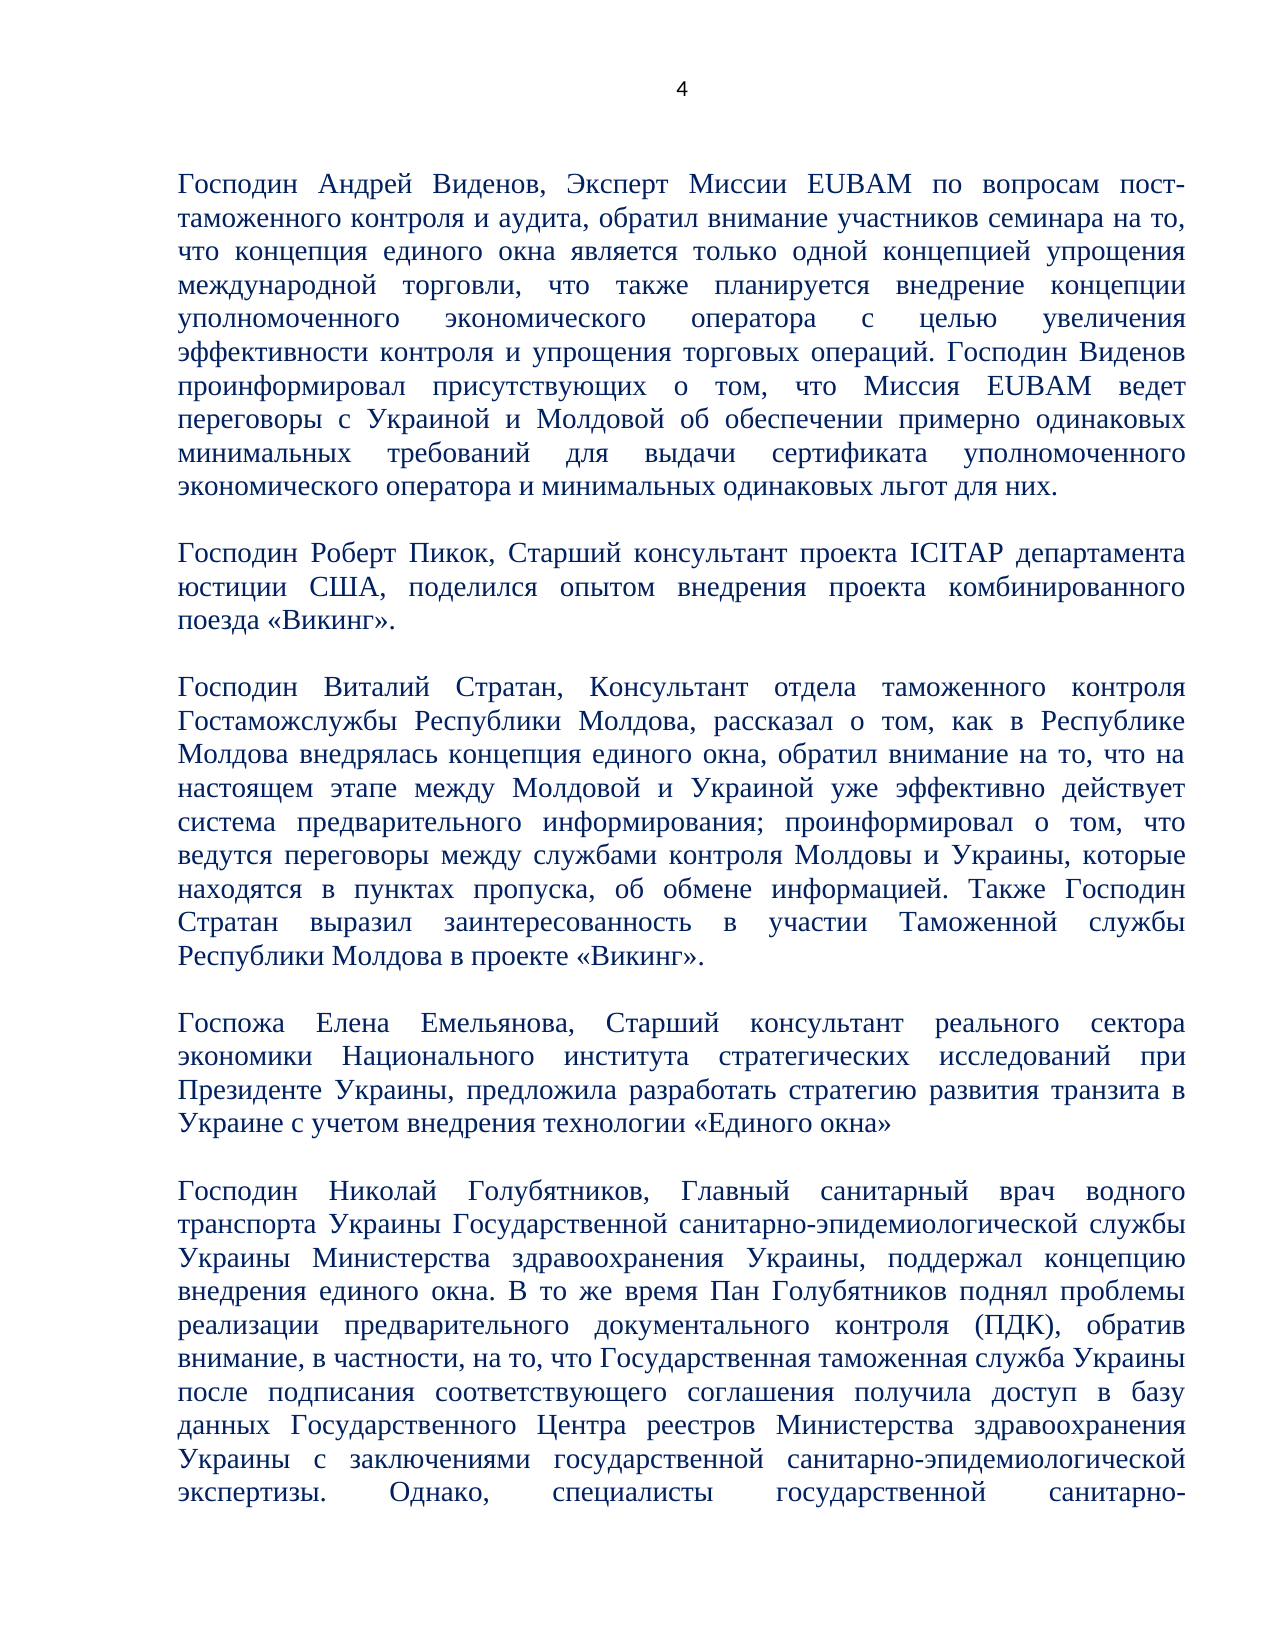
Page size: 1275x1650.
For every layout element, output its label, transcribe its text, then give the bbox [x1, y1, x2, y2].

text Господин Андрей Виденов, Эксперт Миссии EUBAM по вопросам пост-таможенного контроля и аудита, обратил внимание участников семинара на то, что концепция единого окна является только одной концепцией упрощения международной торговли, что также планируется внедрение концепции уполномоченного экономического оператора с целью увеличения эффективности контроля и упрощения торговых операций. Господин Виденов проинформировал присутствующих о том, что Миссия EUBAM ведет переговоры с Украиной и Молдовой об обеспечении примерно одинаковых минимальных требований для выдачи сертификата уполномоченного экономического оператора и минимальных одинаковых льгот для них. [177, 166, 1186, 502]
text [177, 1173, 1186, 1508]
text Господин Роберт Пикок, Старший консультант проекта ICITAP департамента юстиции США, поделился опытом внедрения проекта комбинированного поезда «Викинг». [177, 535, 1186, 636]
text Господин Виталий Стратан, Консультант отдела таможенного контроля Гостаможслужбы Республики Молдова, рассказал о том, как в Республике Молдова внедрялась концепция единого окна, обратил внимание на то, что на настоящем этапе между Молдовой и Украиной уже эффективно действует система предварительного информирования; проинформировал о том, что ведутся переговоры между службами контроля Молдовы и Украины, которые находятся в пунктах пропуска, об обмене информацией. Также Господин Стратан выразил заинтересованность в участии Таможенной службы Республики Молдова в проекте «Викинг». [177, 669, 1186, 971]
text Госпожа Елена Емельянова, Старший консультант реального сектора экономики Национального института стратегических исследований при Президенте Украины, предложила разработать стратегию развития транзита в Украине с учетом внедрения технологии «Единого окна» [177, 1005, 1186, 1139]
